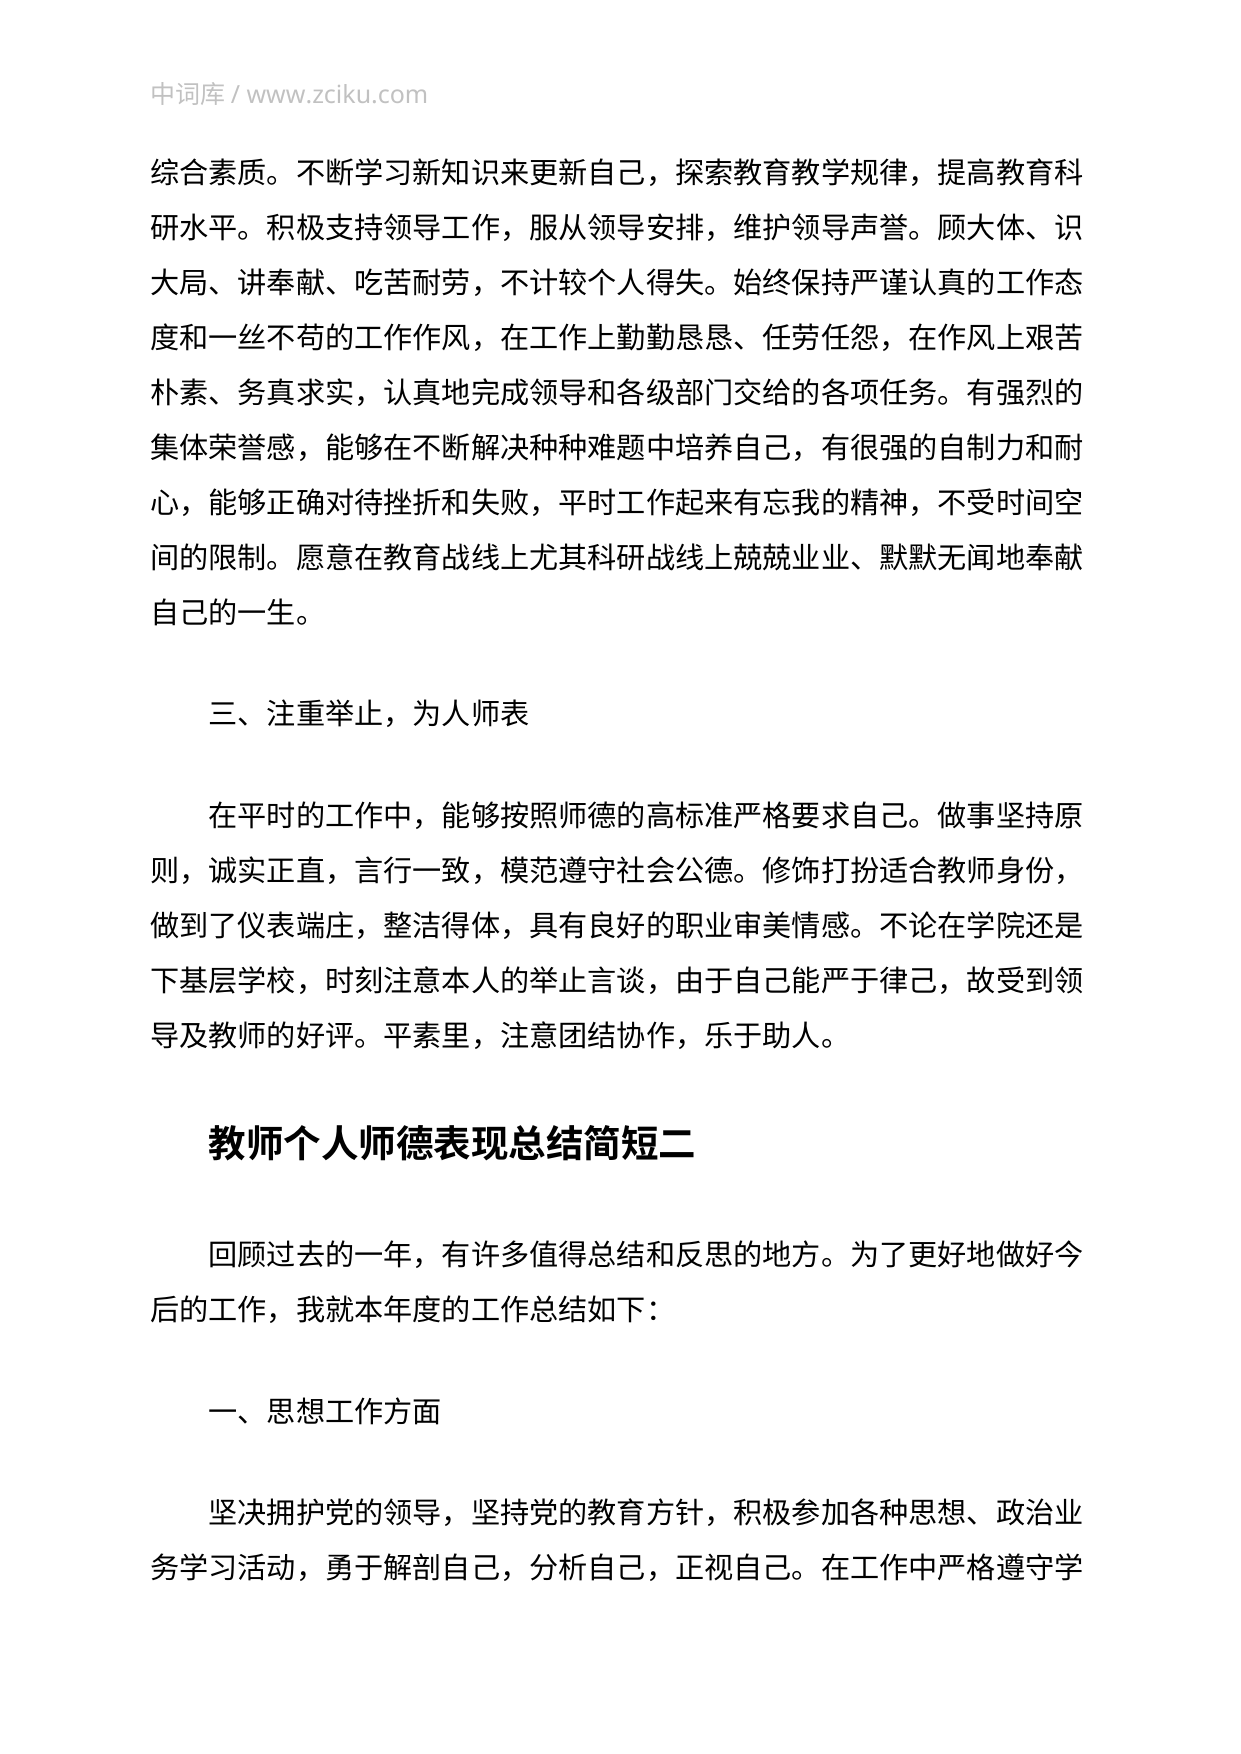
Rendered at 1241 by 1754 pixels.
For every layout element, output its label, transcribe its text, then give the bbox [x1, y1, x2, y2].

text 在平时的工作中，能够按照师德的高标准严格要求自己。做事坚持原则，诚实正直，言行一致，模范遵守社会公德。修饰打扮适合教师身份，做到了仪表端庄，整洁得体，具有良好的职业审美情感。不论在学院还是下基层学校，时刻注意本人的举止言谈，由于自己能严于律己，故受到领导及教师的好评。平素里，注意团结协作，乐于助人。 [150, 793, 1090, 1054]
text 一、思想工作方面 [150, 1388, 1090, 1430]
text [150, 1490, 1090, 1587]
text 回顾过去的一年，有许多值得总结和反思的地方。为了更好地做好今后的工作，我就本年度的工作总结如下： [150, 1231, 1090, 1329]
text 三、注重举止，为人师表 [150, 691, 1090, 733]
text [150, 150, 1090, 631]
text 教师个人师德表现总结简短二 [150, 1114, 1090, 1168]
